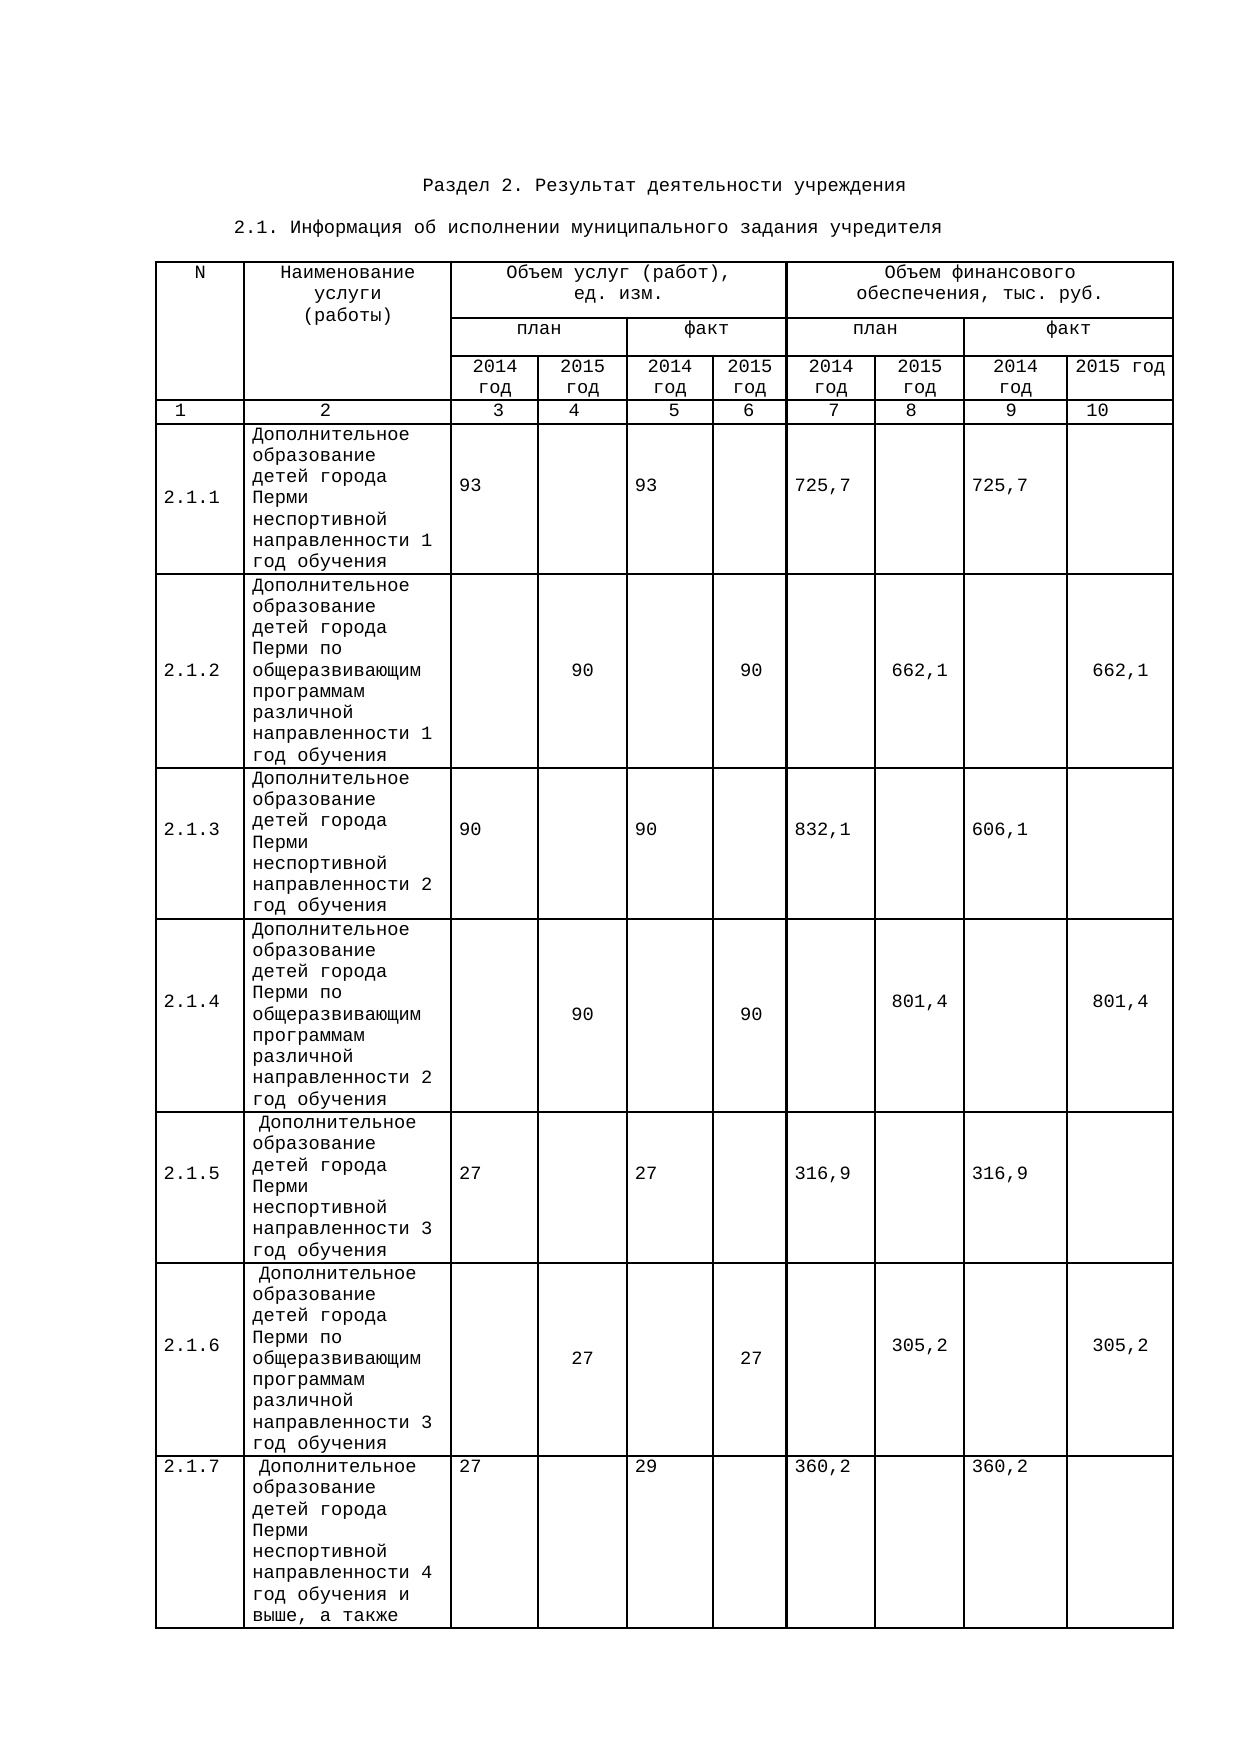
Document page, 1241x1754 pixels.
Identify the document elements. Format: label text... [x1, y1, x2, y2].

table_cell 2.1.1 [157, 425, 243, 573]
table_cell 725,7 [788, 425, 874, 573]
table_cell 27 [452, 1457, 537, 1627]
table_cell 2.1.2 [157, 575, 243, 767]
table_cell 2.1.6 [157, 1264, 243, 1455]
table_cell 606,1 [965, 769, 1066, 917]
table_cell 90 [714, 575, 785, 767]
table_cell [788, 575, 874, 767]
table_header N [157, 263, 243, 399]
table_cell 2.1.3 [157, 769, 243, 917]
table_cell [628, 1264, 712, 1455]
table_cell [876, 769, 963, 917]
text 2.1. Информация об исполнении муниципального задания учредителя [177, 218, 1152, 239]
table_cell [714, 1113, 785, 1262]
table_cell 305,2 [876, 1264, 963, 1455]
table_cell 8 [876, 401, 963, 422]
table_cell [788, 1264, 874, 1455]
table_cell факт [965, 319, 1172, 354]
table_cell [452, 1264, 537, 1455]
table_cell [628, 920, 712, 1111]
table_cell Дополнительное образование детей города Перми по общеразвивающим программам различной направленности 2 год обучения [245, 920, 450, 1111]
table_cell [539, 1113, 626, 1262]
table_header Объем финансового обеспечения, тыс. руб. [788, 263, 1172, 317]
table_cell [714, 1457, 785, 1627]
table_cell [1068, 425, 1172, 573]
table_cell [965, 920, 1066, 1111]
table_cell 832,1 [788, 769, 874, 917]
table_cell 2015 год [539, 357, 626, 399]
table_cell Дополнительное образование детей города Перми неспортивной направленности 1 год обучения [245, 425, 450, 573]
table_cell 1 [157, 401, 243, 422]
table_cell Дополнительное образование детей города Перми по общеразвивающим программам различной направленности 3 год обучения [245, 1264, 450, 1455]
table_cell [714, 425, 785, 573]
table_cell [539, 425, 626, 573]
table_cell 2014 год [965, 357, 1066, 399]
table_cell 90 [539, 575, 626, 767]
table_cell 801,4 [1068, 920, 1172, 1111]
table_cell 90 [539, 920, 626, 1111]
table_cell [876, 425, 963, 573]
table_cell [714, 769, 785, 917]
table_cell [788, 920, 874, 1111]
table_cell 360,2 [788, 1457, 874, 1627]
table_cell 316,9 [788, 1113, 874, 1262]
table_cell 801,4 [876, 920, 963, 1111]
table_cell 7 [788, 401, 874, 422]
table_cell 90 [714, 920, 785, 1111]
table_cell 90 [628, 769, 712, 917]
table_cell Дополнительное образование детей города Перми неспортивной направленности 2 год обучения [245, 769, 450, 917]
table_cell 2015 год [714, 357, 785, 399]
table_cell 2015 год [1068, 357, 1172, 399]
table_cell Дополнительное образование детей города Перми по общеразвивающим программам различной направленности 1 год обучения [245, 575, 450, 767]
text Раздел 2. Результат деятельности учреждения [177, 176, 1152, 197]
table_cell 360,2 [965, 1457, 1066, 1627]
table_cell [1068, 769, 1172, 917]
table_cell 2.1.7 [157, 1457, 243, 1627]
table_cell 725,7 [965, 425, 1066, 573]
table_cell 2014 год [788, 357, 874, 399]
table_cell 662,1 [876, 575, 963, 767]
table_cell [628, 575, 712, 767]
table_cell 27 [714, 1264, 785, 1455]
table_header Наименование услуги (работы) [245, 263, 450, 399]
table_cell 93 [628, 425, 712, 573]
table_cell [539, 1457, 626, 1627]
table_cell план [788, 319, 963, 354]
table_cell 662,1 [1068, 575, 1172, 767]
table_cell 9 [965, 401, 1066, 422]
table_cell 6 [714, 401, 785, 422]
table_cell 27 [539, 1264, 626, 1455]
table_cell 10 [1068, 401, 1172, 422]
table_cell план [452, 319, 626, 354]
table_cell [965, 575, 1066, 767]
table_cell 316,9 [965, 1113, 1066, 1262]
table_cell 2.1.5 [157, 1113, 243, 1262]
table_cell [876, 1113, 963, 1262]
table_cell [876, 1457, 963, 1627]
table_cell 305,2 [1068, 1264, 1172, 1455]
table_cell 2.1.4 [157, 920, 243, 1111]
table_cell Дополнительное образование детей города Перми неспортивной направленности 3 год обучения [245, 1113, 450, 1262]
table_cell [539, 769, 626, 917]
table_cell 29 [628, 1457, 712, 1627]
table_cell 90 [452, 769, 537, 917]
table_cell 2015 год [876, 357, 963, 399]
table_cell [452, 920, 537, 1111]
table_cell 27 [452, 1113, 537, 1262]
table_cell [452, 575, 537, 767]
table_cell факт [628, 319, 785, 354]
table_header Объем услуг (работ), ед. изм. [452, 263, 785, 317]
table_cell 93 [452, 425, 537, 573]
table_cell 2 [245, 401, 450, 422]
table_cell [965, 1264, 1066, 1455]
table_cell [1068, 1457, 1172, 1627]
table_cell 2014 год [452, 357, 537, 399]
table_cell [1068, 1113, 1172, 1262]
table_cell 4 [539, 401, 626, 422]
table_cell 27 [628, 1113, 712, 1262]
table_cell 2014 год [628, 357, 712, 399]
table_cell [245, 1457, 450, 1627]
table_cell 3 [452, 401, 537, 422]
table_cell 5 [628, 401, 712, 422]
